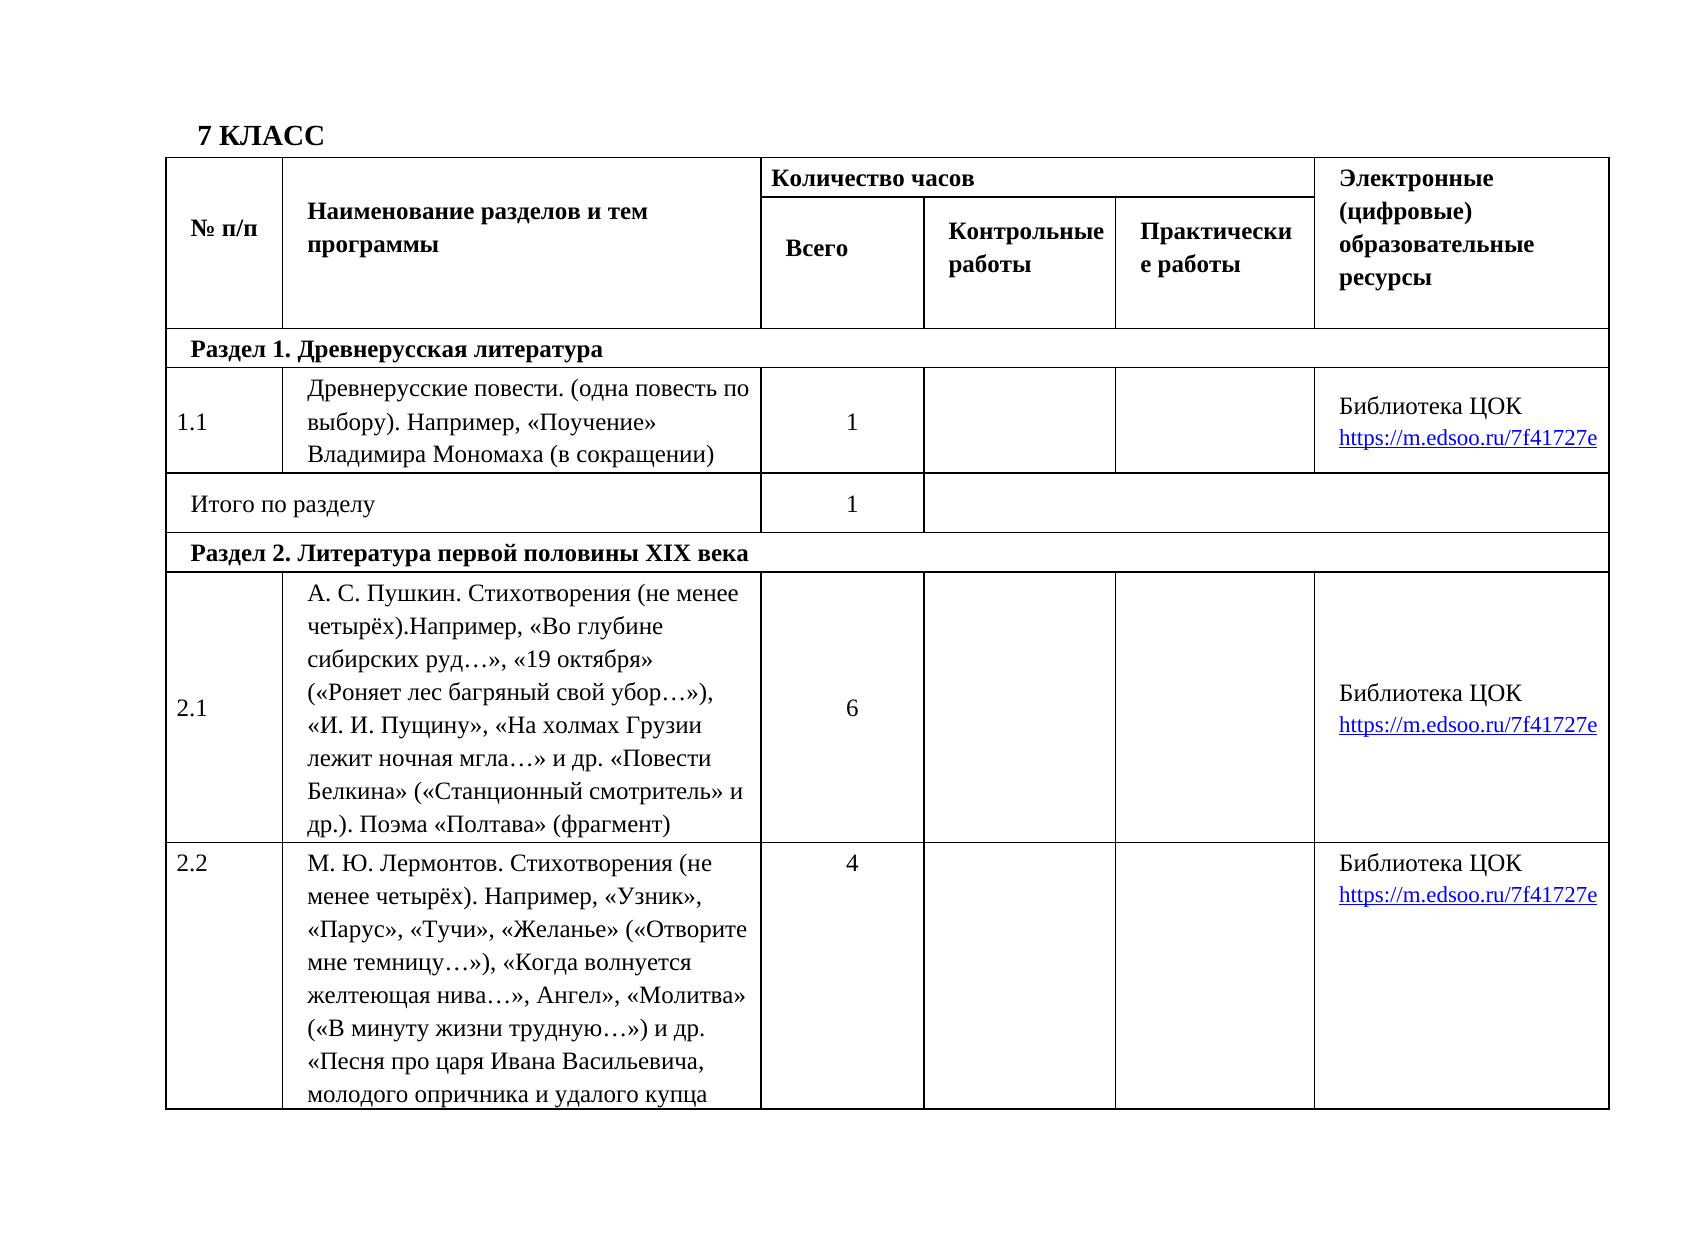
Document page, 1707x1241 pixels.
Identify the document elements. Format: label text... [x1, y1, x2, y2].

table_cell Практические работы [1116, 198, 1314, 327]
table_header Количество часов [762, 158, 1314, 196]
table_cell [925, 368, 1115, 472]
table_cell Библиотека ЦОК https://m.edsoo.ru/7f41727e [1315, 573, 1608, 842]
table_header № п/п [167, 158, 282, 327]
table_cell Контрольные работы [925, 198, 1115, 327]
table_cell Итого по разделу [167, 474, 760, 532]
table_header Наименование разделов и тем программы [283, 158, 760, 327]
table_cell Раздел 1. Древнерусская литература [167, 329, 1608, 367]
table_cell 6 [762, 573, 923, 842]
table_cell 1 [762, 368, 923, 472]
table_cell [283, 843, 760, 1108]
table_cell Всего [762, 198, 923, 327]
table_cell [1315, 843, 1608, 1108]
table_cell [925, 843, 1115, 1108]
table_cell 4 [762, 843, 923, 1108]
table_cell А. С. Пушкин. Стихотворения (не менее четырёх).Например, «Во глубине сибирских руд…», «19 октября» («Роняет лес багряный свой убор…»), «И. И. Пущину», «На холмах Грузии лежит ночная мгла…» и др. «Повести Белкина» («Станционный смотритель» и др.). Поэма «Полтава» (фрагмент) [283, 573, 760, 842]
table_cell 1 [762, 474, 923, 532]
table_cell [1116, 843, 1314, 1108]
table_cell 2.2 [167, 843, 282, 1108]
table_cell 1.1 [167, 368, 282, 472]
table_cell [1116, 368, 1314, 472]
table_cell Раздел 2. Литература первой половины XIX века [167, 533, 1608, 571]
table_cell 2.1 [167, 573, 282, 842]
table_cell Древнерусские повести. (одна повесть по выбору). Например, «Поучение» Владимира Мономаха (в сокращении) [283, 368, 760, 472]
table_cell [925, 474, 1608, 532]
table_cell [925, 573, 1115, 842]
table_cell Библиотека ЦОК https://m.edsoo.ru/7f41727e [1315, 368, 1608, 472]
table_cell [1116, 573, 1314, 842]
text 7 КЛАСС [190, 118, 1618, 152]
table_header Электронные (цифровые) образовательные ресурсы [1315, 158, 1608, 327]
